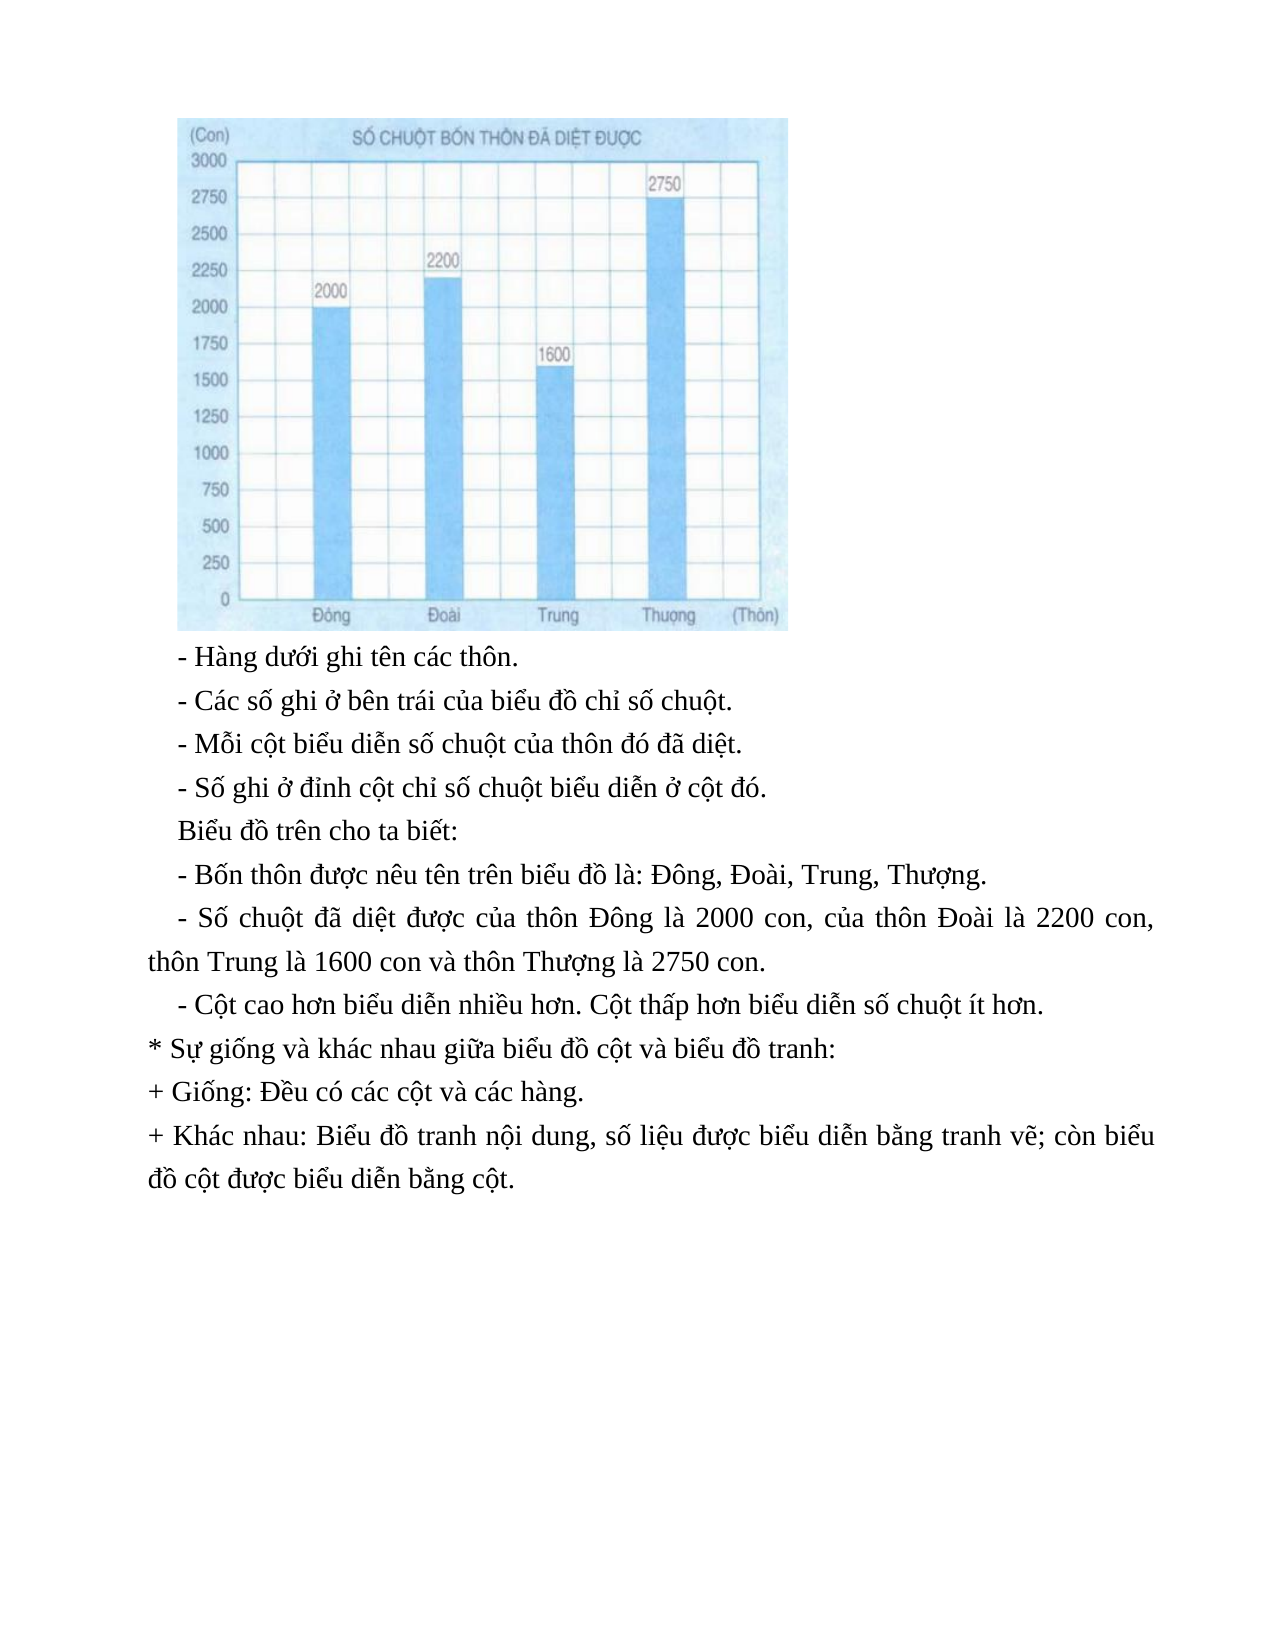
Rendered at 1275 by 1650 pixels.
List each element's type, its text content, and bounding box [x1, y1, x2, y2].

text + Khác nhau: Biểu đồ tranh nội dung, số liệu được biểu diễn bằng tranh vẽ; còn biểu đồ cột được biểu diễn bằng cột. [148, 1118, 1157, 1195]
text Biểu đồ trên cho ta biết: [148, 813, 1157, 847]
picture [177, 118, 789, 631]
text - Số ghi ở đỉnh cột chỉ số chuột biểu diễn ở cột đó. [148, 770, 1157, 803]
text - Mỗi cột biểu diễn số chuột của thôn đó đã diệt. [148, 726, 1157, 760]
text - Cột cao hơn biểu diễn nhiều hơn. Cột thấp hơn biểu diễn số chuột ít hơn. [148, 987, 1157, 1021]
text - Các số ghi ở bên trái của biểu đồ chỉ số chuột. [148, 683, 1157, 716]
text - Số chuột đã diệt được của thôn Đông là 2000 con, của thôn Đoài là 2200 con, thôn Trung là 1600 con và thôn Thượng là 2750 con. [148, 900, 1157, 977]
text * Sự giống và khác nhau giữa biểu đồ cột và biểu đồ tranh: [148, 1031, 1157, 1064]
text - Bốn thôn được nêu tên trên biểu đồ là: Đông, Đoài, Trung, Thượng. [148, 857, 1157, 890]
text + Giống: Đều có các cột và các hàng. [148, 1074, 1157, 1108]
text - Hàng dưới ghi tên các thôn. [148, 639, 1157, 673]
